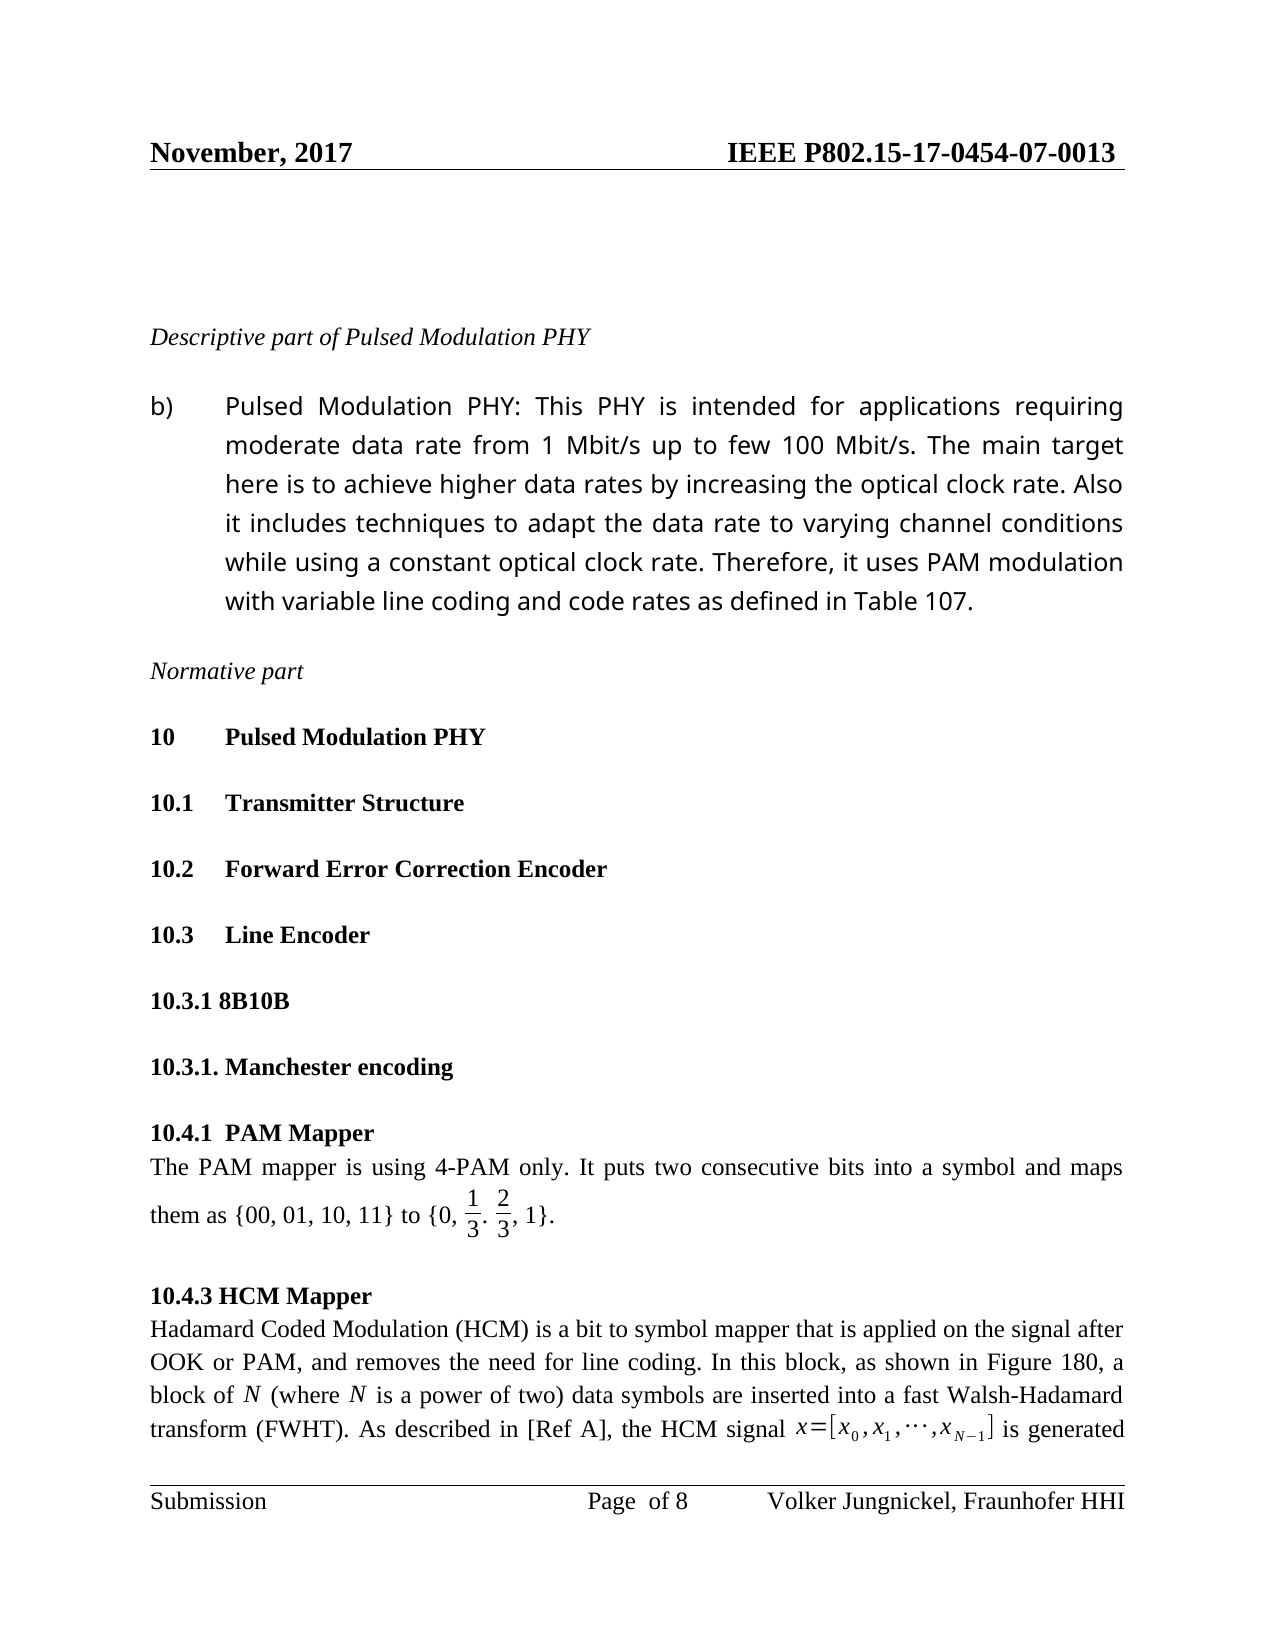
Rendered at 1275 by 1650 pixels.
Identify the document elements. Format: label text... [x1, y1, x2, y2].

text Normative part [150, 656, 1125, 685]
text 10.1 Transmitter Structure [150, 788, 1125, 817]
text Descriptive part of Pulsed Modulation PHY [150, 322, 1125, 351]
text 10.4.3 HCM Mapper [150, 1281, 1125, 1309]
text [150, 1314, 1125, 1444]
text 10.2 Forward Error Correction Encoder [150, 854, 1125, 883]
text 10.3.1. Manchester encoding [150, 1052, 1125, 1081]
text The PAM mapper is using 4-PAM only. It puts two consecutive bits into a symbol and maps them as {00, 01, 10, 11} to {0, . , 1}. [150, 1152, 1125, 1243]
text 10.3.1 8B10B [150, 986, 1125, 1015]
text 10 Pulsed Modulation PHY [150, 722, 1125, 751]
text 10.4.1 PAM Mapper [150, 1118, 1125, 1147]
text b) Pulsed Modulation PHY: This PHY is intended for applications requiring moderate data rate from 1 Mbit/s up to few 100 Mbit/s. The main target here is to achieve higher data rates by increasing the optical clock rate. Also it includes techniques to adapt the data rate to varying channel conditions while using a constant optical clock rate. Therefore, it uses PAM modulation with variable line coding and code rates as defined in Table 107. [150, 388, 1125, 618]
text 10.3 Line Encoder [150, 920, 1125, 949]
